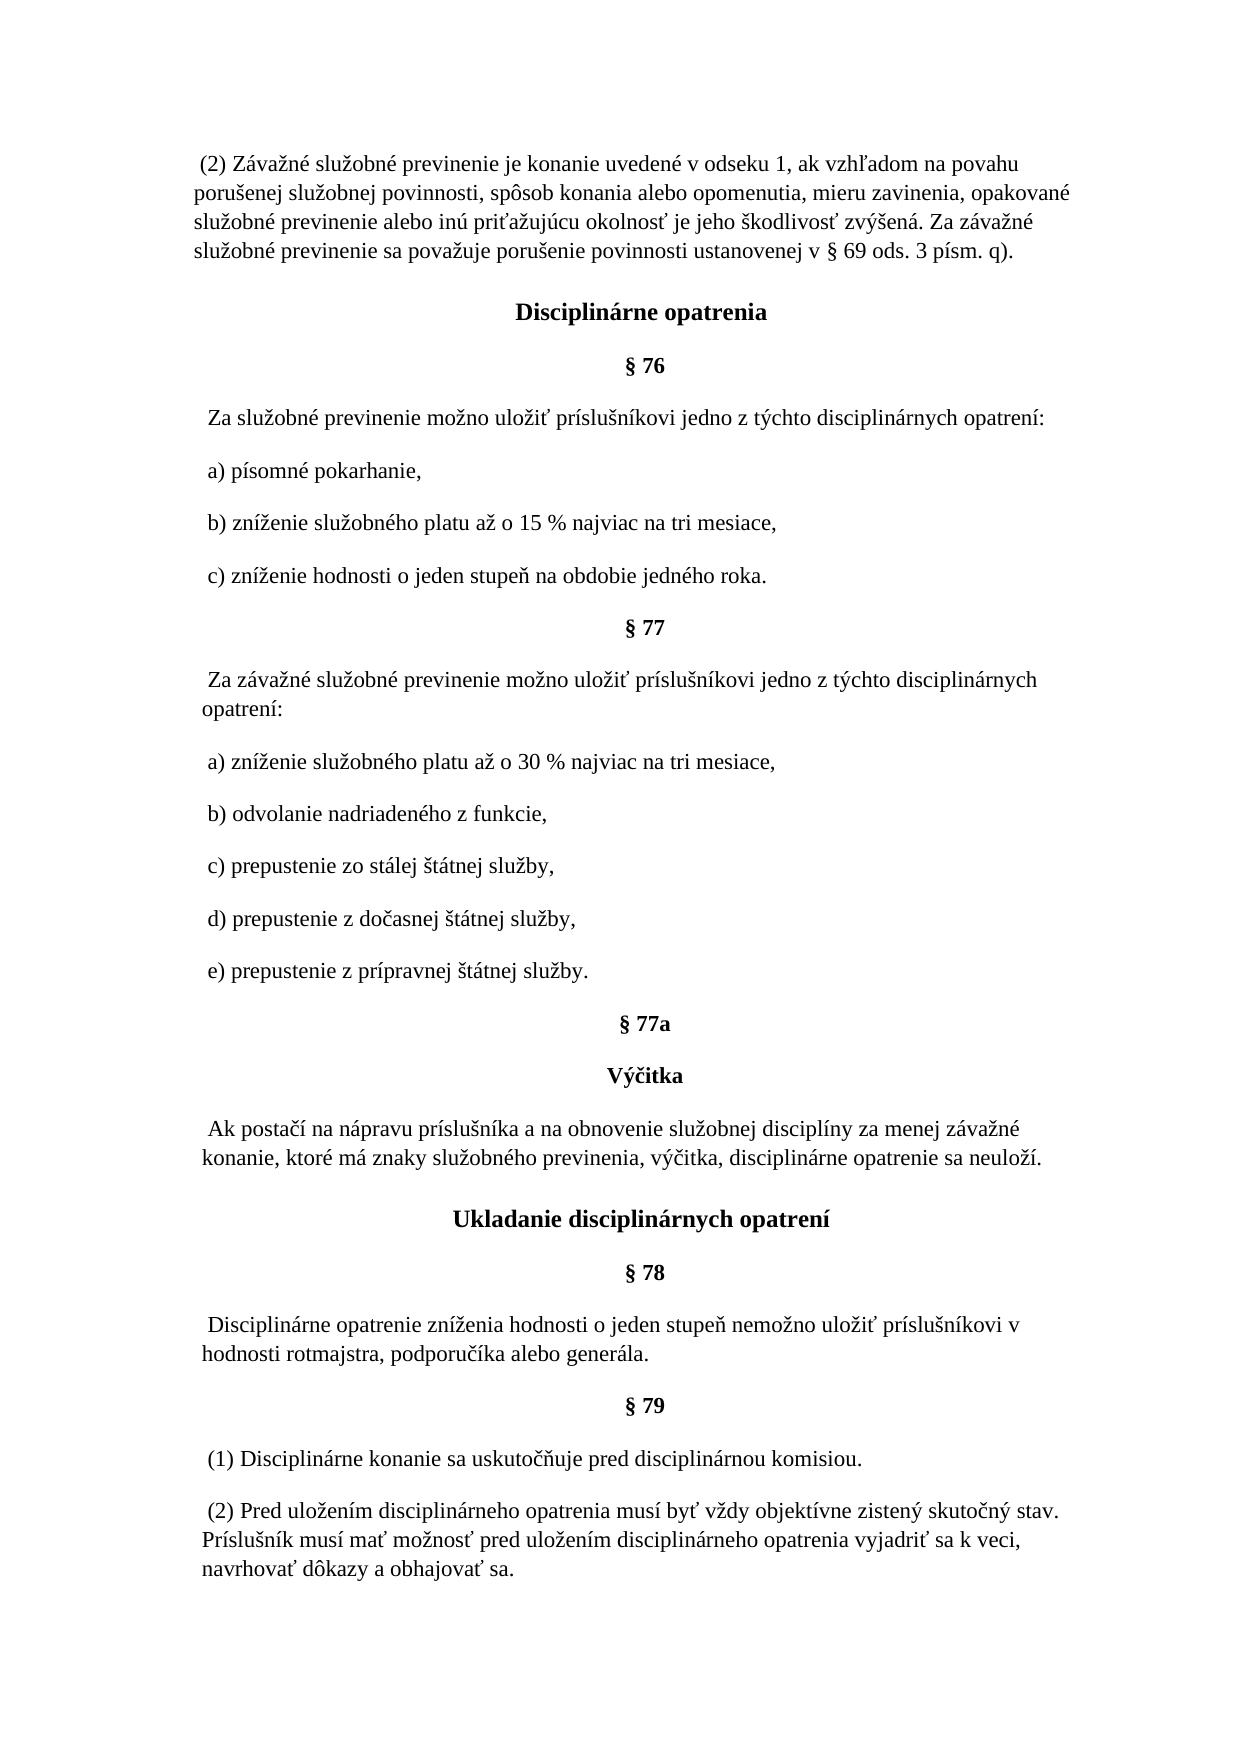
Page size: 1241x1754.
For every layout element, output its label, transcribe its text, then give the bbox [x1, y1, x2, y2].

text Ukladanie disciplinárnych opatrení [186, 1204, 1090, 1232]
text a) písomné pokarhanie, [202, 457, 1090, 483]
text (2) Závažné služobné previnenie je konanie uvedené v odseku 1, ak vzhľadom na povahu porušenej služobnej povinnosti, spôsob konania alebo opomenutia, mieru zavinenia, opakované služobné previnenie alebo inú priťažujúcu okolnosť je jeho škodlivosť zvýšená. Za závažné služobné previnenie sa považuje porušenie povinnosti ustanovenej v § 69 ods. 3 písm. q). [194, 150, 1090, 263]
text b) odvolanie nadriadeného z funkcie, [202, 800, 1090, 827]
text b) zníženie služobného platu až o 15 % najviac na tri mesiace, [202, 509, 1090, 536]
text § 77 [194, 614, 1090, 640]
text Za závažné služobné previnenie možno uložiť príslušníkovi jedno z týchto disciplinárnych opatrení: [202, 666, 1090, 722]
text (1) Disciplinárne konanie sa uskutočňuje pred disciplinárnou komisiou. [202, 1445, 1090, 1471]
text Výčitka [194, 1062, 1090, 1088]
text Disciplinárne opatrenie zníženia hodnosti o jeden stupeň nemožno uložiť príslušníkovi v hodnosti rotmajstra, podporučíka alebo generála. [202, 1311, 1090, 1366]
text § 77a [194, 1010, 1090, 1036]
text Disciplinárne opatrenia [186, 297, 1090, 326]
text § 79 [194, 1392, 1090, 1419]
text e) prepustenie z prípravnej štátnej služby. [202, 957, 1090, 984]
text a) zníženie služobného platu až o 30 % najviac na tri mesiace, [202, 748, 1090, 774]
text (2) Pred uložením disciplinárneho opatrenia musí byť vždy objektívne zistený skutočný stav. Príslušník musí mať možnosť pred uložením disciplinárneho opatrenia vyjadriť sa k veci, navrhovať dôkazy a obhajovať sa. [202, 1497, 1090, 1582]
text c) prepustenie zo stálej štátnej služby, [202, 853, 1090, 879]
text § 78 [194, 1259, 1090, 1285]
text § 76 [194, 352, 1090, 378]
text Za služobné previnenie možno uložiť príslušníkovi jedno z týchto disciplinárnych opatrení: [202, 404, 1090, 431]
text d) prepustenie z dočasnej štátnej služby, [202, 905, 1090, 931]
text c) zníženie hodnosti o jeden stupeň na obdobie jedného roka. [202, 562, 1090, 588]
text Ak postačí na nápravu príslušníka a na obnovenie služobnej disciplíny za menej závažné konanie, ktoré má znaky služobného previnenia, výčitka, disciplinárne opatrenie sa neuloží. [202, 1114, 1090, 1170]
